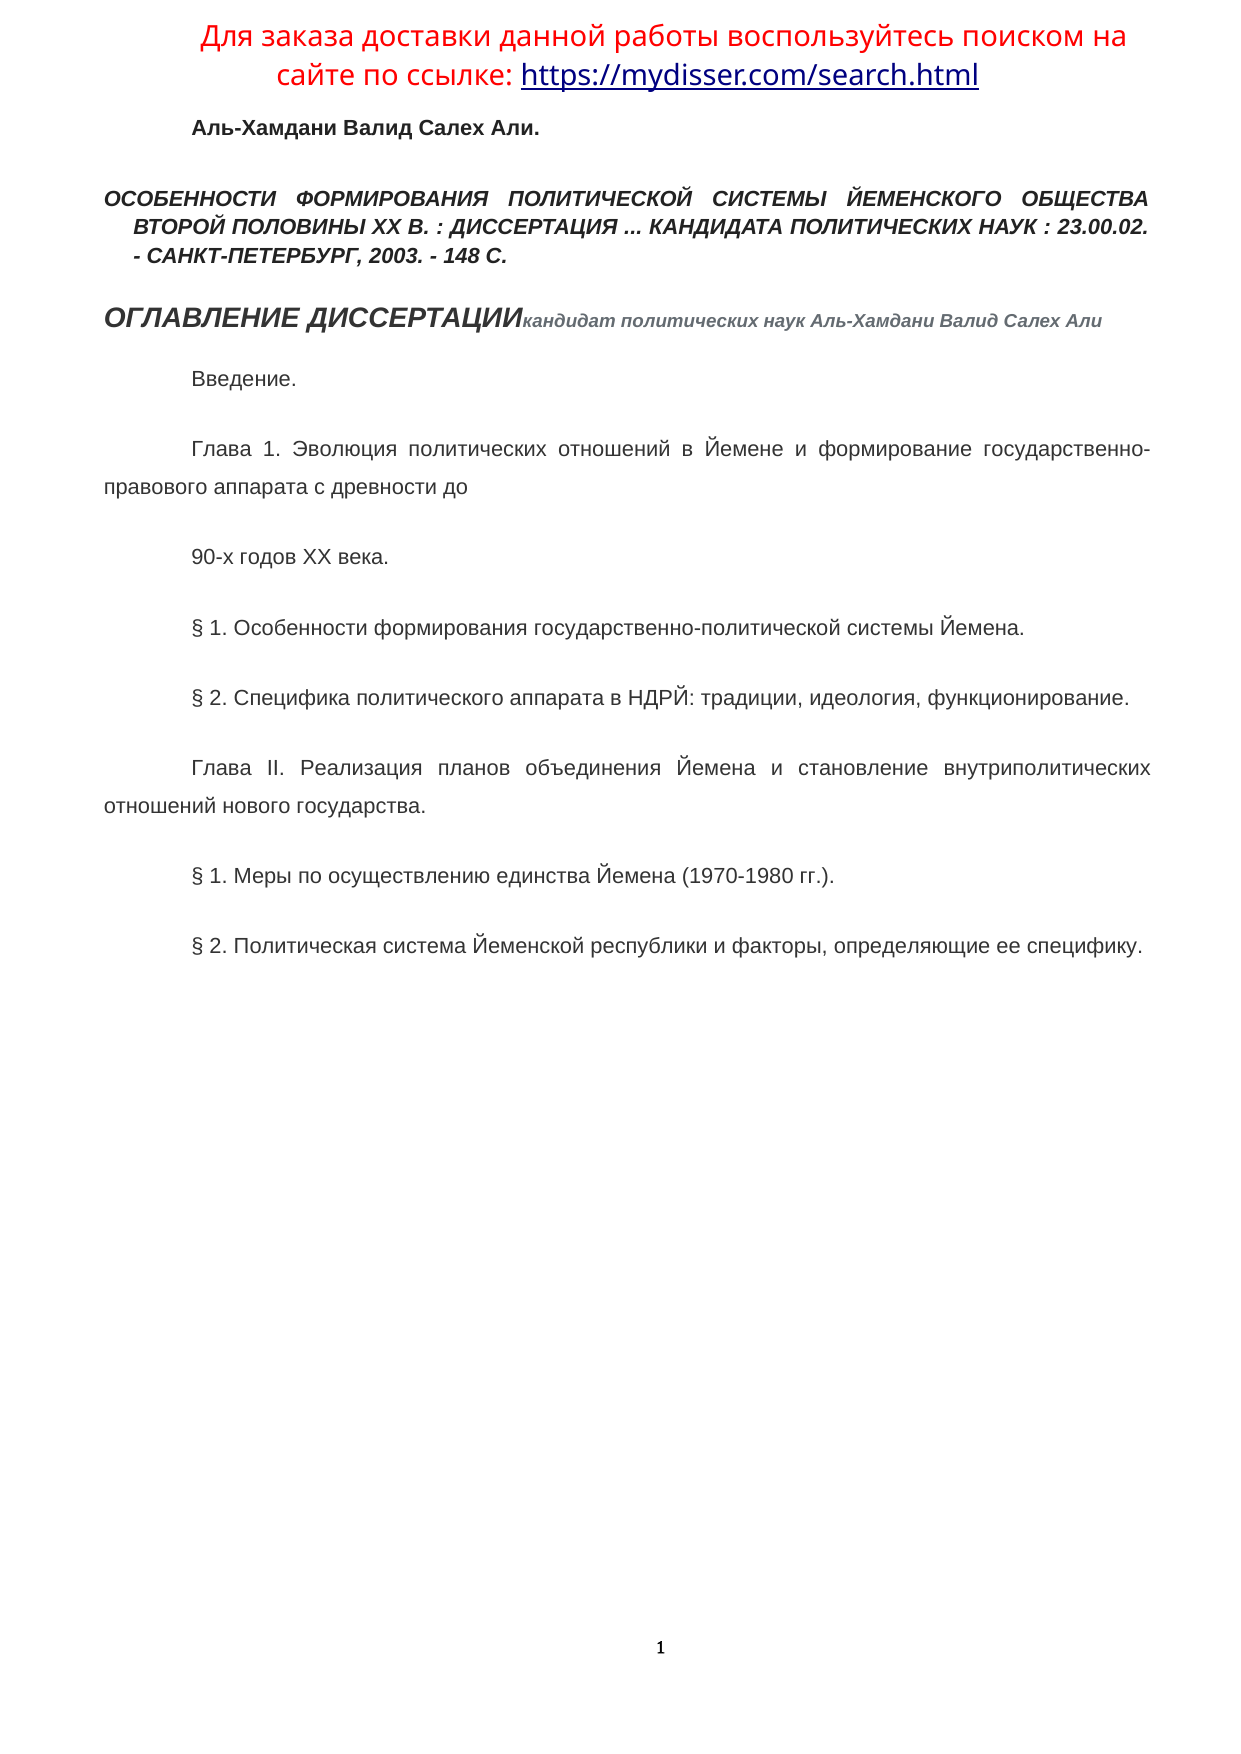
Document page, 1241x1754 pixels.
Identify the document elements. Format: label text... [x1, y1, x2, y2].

text § 1. Меры по осуществлению единства Йемена (1970-1980 гг.). [103, 863, 1152, 888]
subtitle Особенности формирования политической системы йеменского общества второй половины ХХ в. : диссертация ... кандидата политических наук : 23.00.02. - Санкт-Петербург, 2003. - 148 с. [103, 182, 1152, 268]
text § 1. Особенности формирования государственно-политической системы Йемена. [103, 614, 1152, 639]
text 90-х годов XX века. [103, 544, 1152, 569]
text Глава II. Реализация планов объединения Йемена и становление внутриполитических отношений нового государства. [103, 755, 1152, 818]
text Аль-Хамдани Валид Салех Али. [103, 115, 1152, 140]
subtitle Оглавление диссертациикандидат политических наук Аль-Хамдани Валид Салех Али [103, 301, 1152, 333]
text § 2. Специфика политического аппарата в НДРЙ: традиции, идеология, функционирование. [103, 685, 1152, 710]
text Глава 1. Эволюция политических отношений в Йемене и формирование государственно-правового аппарата с древности до [103, 436, 1152, 499]
text Введение. [103, 366, 1152, 391]
text § 2. Политическая система Йеменской республики и факторы, определяющие ее специфику. [103, 933, 1152, 959]
